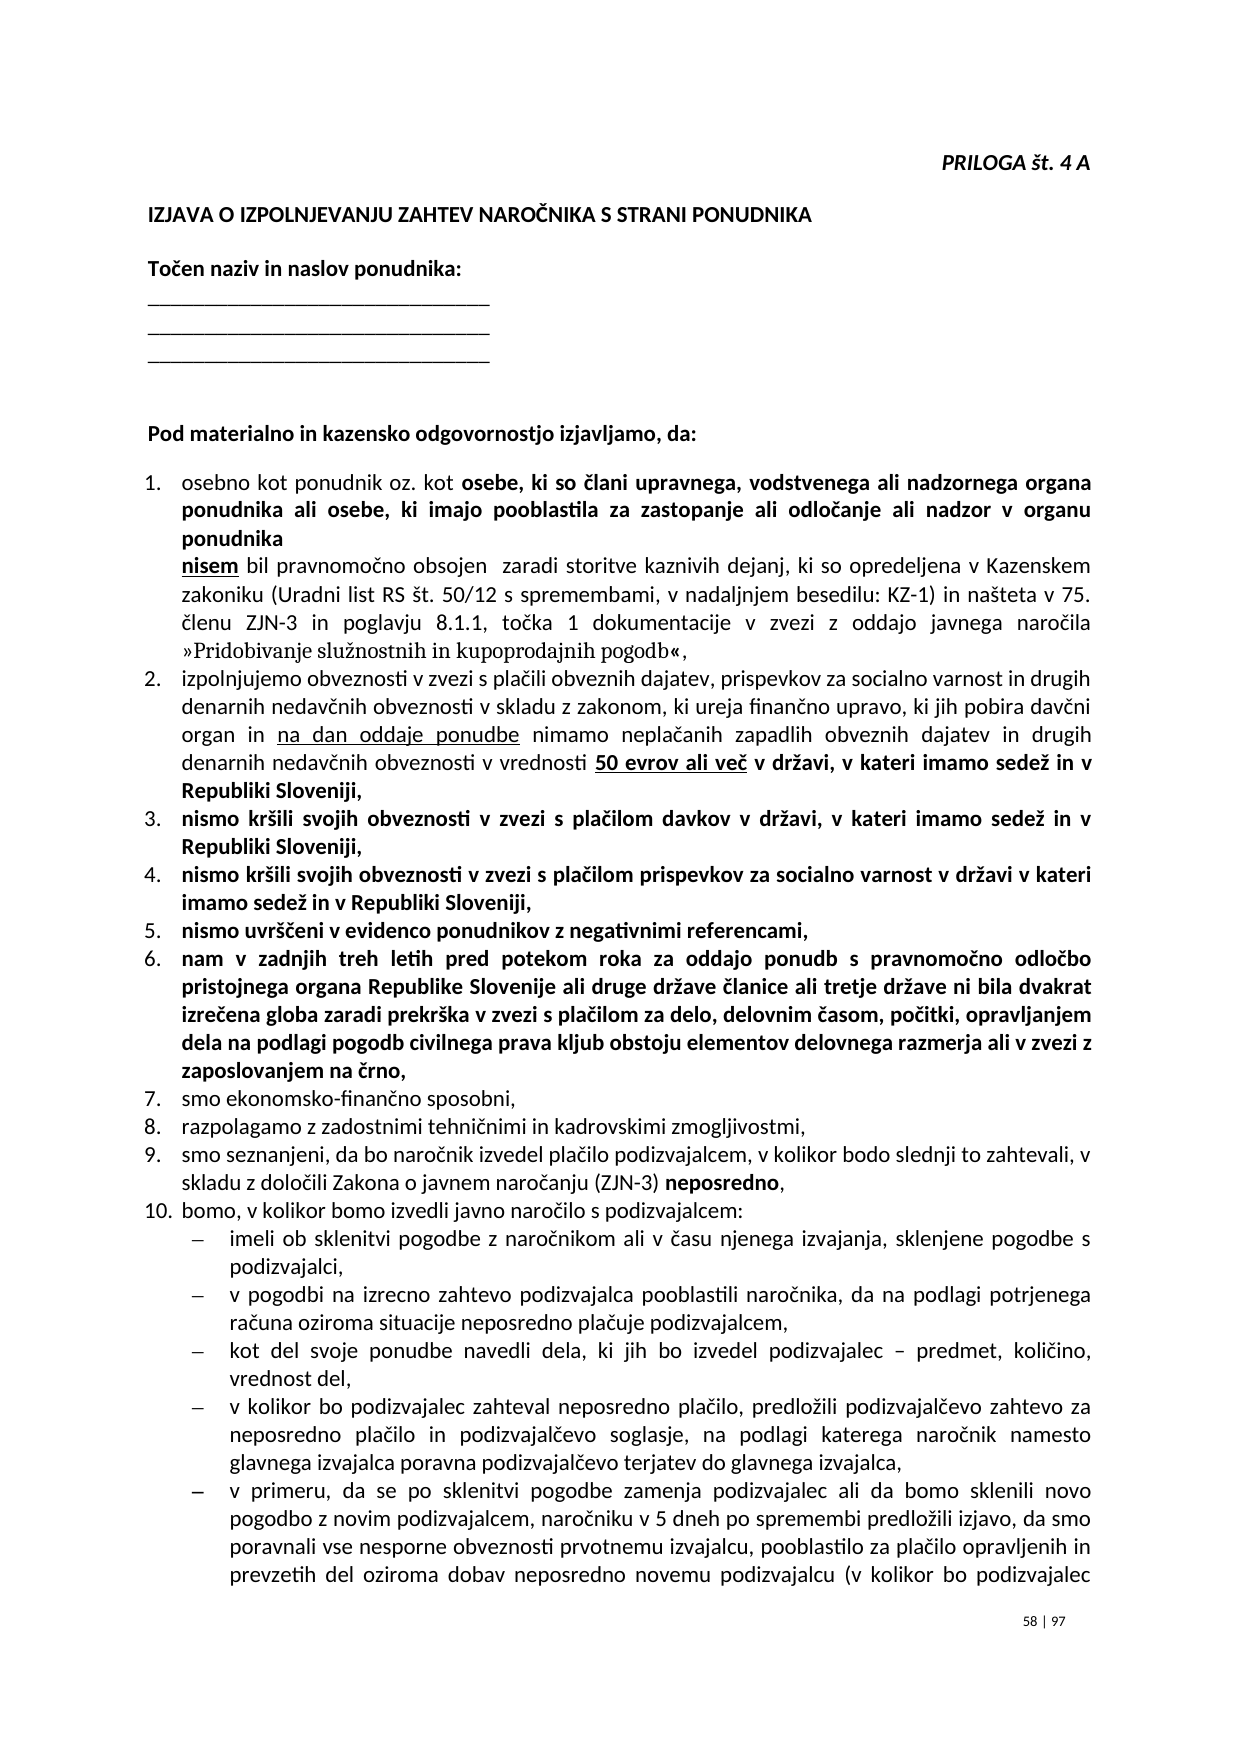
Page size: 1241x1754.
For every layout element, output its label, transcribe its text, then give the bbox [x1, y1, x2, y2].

text PRILOGA št. 4 A [148, 148, 1093, 176]
list v pogodbi na izrecno zahtevo podizvajalca pooblastili naročnika, da na podlagi potrjenega računa oziroma situacije neposredno plačuje podizvajalcem, [192, 1280, 1093, 1336]
text Pod materialno in kazensko odgovornostjo izjavljamo, da: [148, 419, 1093, 447]
list imeli ob sklenitvi pogodbe z naročnikom ali v času njenega izvajanja, sklenjene pogodbe s podizvajalci, [192, 1224, 1093, 1280]
text IZJAVA O IZPOLNJEVANJU ZAHTEV NAROČNIKA S STRANI PONUDNIKA [148, 201, 1093, 229]
list izpolnjujemo obveznosti v zvezi s plačili obveznih dajatev, prispevkov za socialno varnost in drugih denarnih nedavčnih obveznosti v skladu z zakonom, ki ureja finančno upravo, ki jih pobira davčni organ in na dan oddaje ponudbe nimamo neplačanih zapadlih obveznih dajatev in drugih denarnih nedavčnih obveznosti v vrednosti 50 evrov ali več v državi, v kateri imamo sedež in v Republiki Sloveniji, [144, 664, 1093, 804]
text ______________________________ [148, 310, 1093, 338]
text ______________________________ [148, 338, 1093, 366]
list smo seznanjeni, da bo naročnik izvedel plačilo podizvajalcem, v kolikor bodo slednji to zahtevali, v skladu z določili Zakona o javnem naročanju (ZJN-3) neposredno, [144, 1140, 1093, 1196]
text nisem bil pravnomočno obsojen zaradi storitve kaznivih dejanj, ki so opredeljena v Kazenskem zakoniku (Uradni list RS št. 50/12 s spremembami, v nadaljnjem besedilu: KZ-1) in našteta v 75. členu ZJN-3 in poglavju 8.1.1, točka 1 dokumentacije v zvezi z oddajo javnega naročila »«, [181, 552, 1093, 664]
list razpolagamo z zadostnimi tehničnimi in kadrovskimi zmogljivostmi, [144, 1112, 1093, 1140]
text Točen naziv in naslov ponudnika: [148, 254, 1093, 282]
list kot del svoje ponudbe navedli dela, ki jih bo izvedel podizvajalec – predmet, količino, vrednost del, [192, 1336, 1093, 1392]
text ______________________________ [148, 282, 1093, 310]
list bomo, v kolikor bomo izvedli javno naročilo s podizvajalcem: [144, 1196, 1093, 1224]
list nismo kršili svojih obveznosti v zvezi s plačilom prispevkov za socialno varnost v državi v kateri imamo sedež in v Republiki Sloveniji, [144, 860, 1093, 916]
list nam v zadnjih treh letih pred potekom roka za oddajo ponudb s pravnomočno odločbo pristojnega organa Republike Slovenije ali druge države članice ali tretje države ni bila dvakrat izrečena globa zaradi prekrška v zvezi s plačilom za delo, delovnim časom, počitki, opravljanjem dela na podlagi pogodb civilnega prava kljub obstoju elementov delovnega razmerja ali v zvezi z zaposlovanjem na črno, [144, 944, 1093, 1084]
list smo ekonomsko-finančno sposobni, [144, 1084, 1093, 1112]
list nismo uvrščeni v evidenco ponudnikov z negativnimi referencami, [144, 916, 1093, 944]
list v kolikor bo podizvajalec zahteval neposredno plačilo, predložili podizvajalčevo zahtevo za neposredno plačilo in podizvajalčevo soglasje, na podlagi katerega naročnik namesto glavnega izvajalca poravna podizvajalčevo terjatev do glavnega izvajalca, [192, 1392, 1093, 1476]
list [192, 1476, 1093, 1588]
list osebno kot ponudnik oz. kot osebe, ki so člani upravnega, vodstvenega ali nadzornega organa ponudnika ali osebe, ki imajo pooblastila za zastopanje ali odločanje ali nadzor v organu ponudnika [144, 468, 1093, 552]
list nismo kršili svojih obveznosti v zvezi s plačilom davkov v državi, v kateri imamo sedež in v Republiki Sloveniji, [144, 804, 1093, 860]
